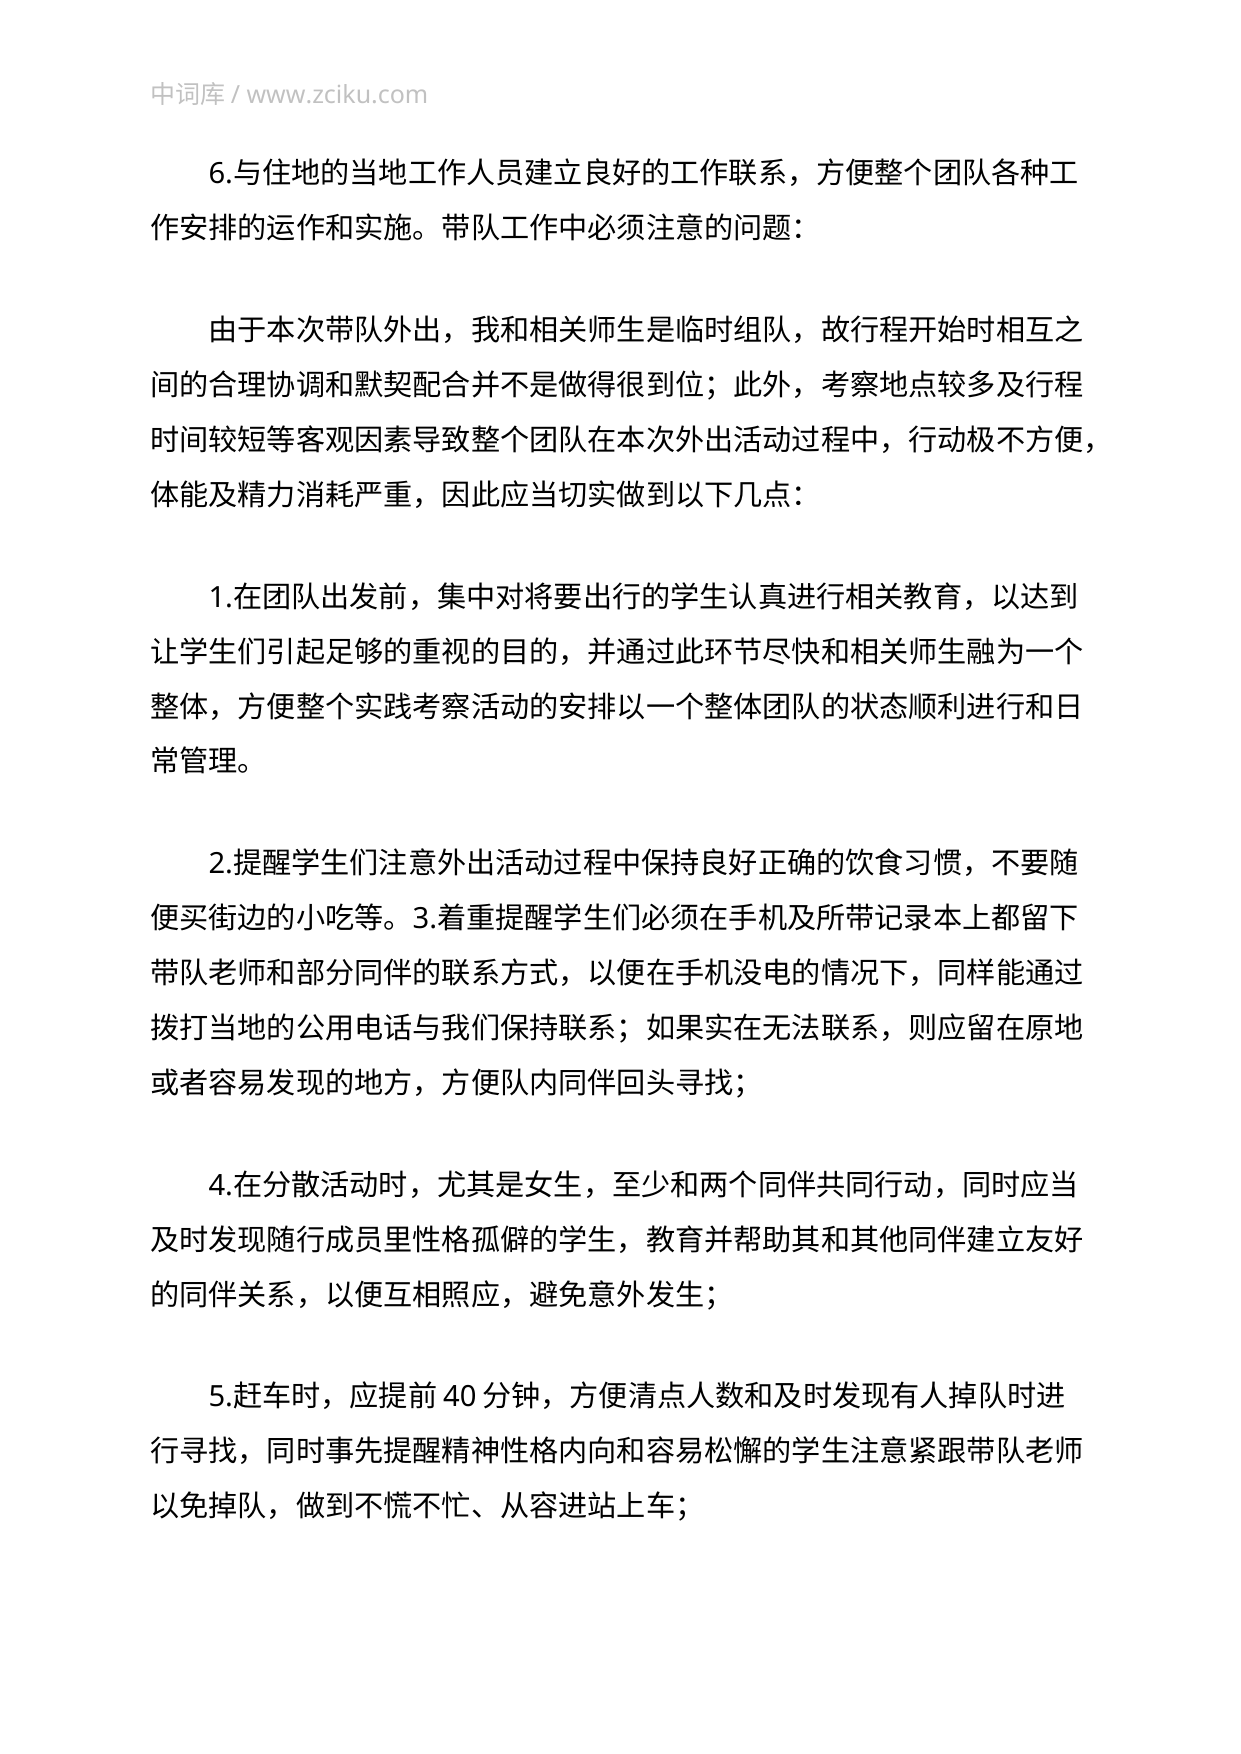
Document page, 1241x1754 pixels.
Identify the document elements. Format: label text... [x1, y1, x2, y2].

text 4.在分散活动时，尤其是女生，至少和两个同伴共同行动，同时应当及时发现随行成员里性格孤僻的学生，教育并帮助其和其他同伴建立友好的同伴关系，以便互相照应，避免意外发生； [150, 1161, 1090, 1313]
text 6.与住地的当地工作人员建立良好的工作联系，方便整个团队各种工作安排的运作和实施。带队工作中必须注意的问题： [150, 150, 1090, 247]
text 1.在团队出发前，集中对将要出行的学生认真进行相关教育，以达到让学生们引起足够的重视的目的，并通过此环节尽快和相关师生融为一个整体，方便整个实践考察活动的安排以一个整体团队的状态顺利进行和日常管理。 [150, 573, 1090, 780]
text 5.赶车时，应提前40分钟，方便清点人数和及时发现有人掉队时进行寻找，同时事先提醒精神性格内向和容易松懈的学生注意紧跟带队老师以免掉队，做到不慌不忙、从容进站上车； [150, 1373, 1090, 1525]
text 由于本次带队外出，我和相关师生是临时组队，故行程开始时相互之间的合理协调和默契配合并不是做得很到位；此外，考察地点较多及行程时间较短等客观因素导致整个团队在本次外出活动过程中，行动极不方便，体能及精力消耗严重，因此应当切实做到以下几点： [150, 307, 1090, 514]
text 2.提醒学生们注意外出活动过程中保持良好正确的饮食习惯，不要随便买街边的小吃等。3.着重提醒学生们必须在手机及所带记录本上都留下带队老师和部分同伴的联系方式，以便在手机没电的情况下，同样能通过拨打当地的公用电话与我们保持联系；如果实在无法联系，则应留在原地或者容易发现的地方，方便队内同伴回头寻找； [150, 840, 1090, 1102]
